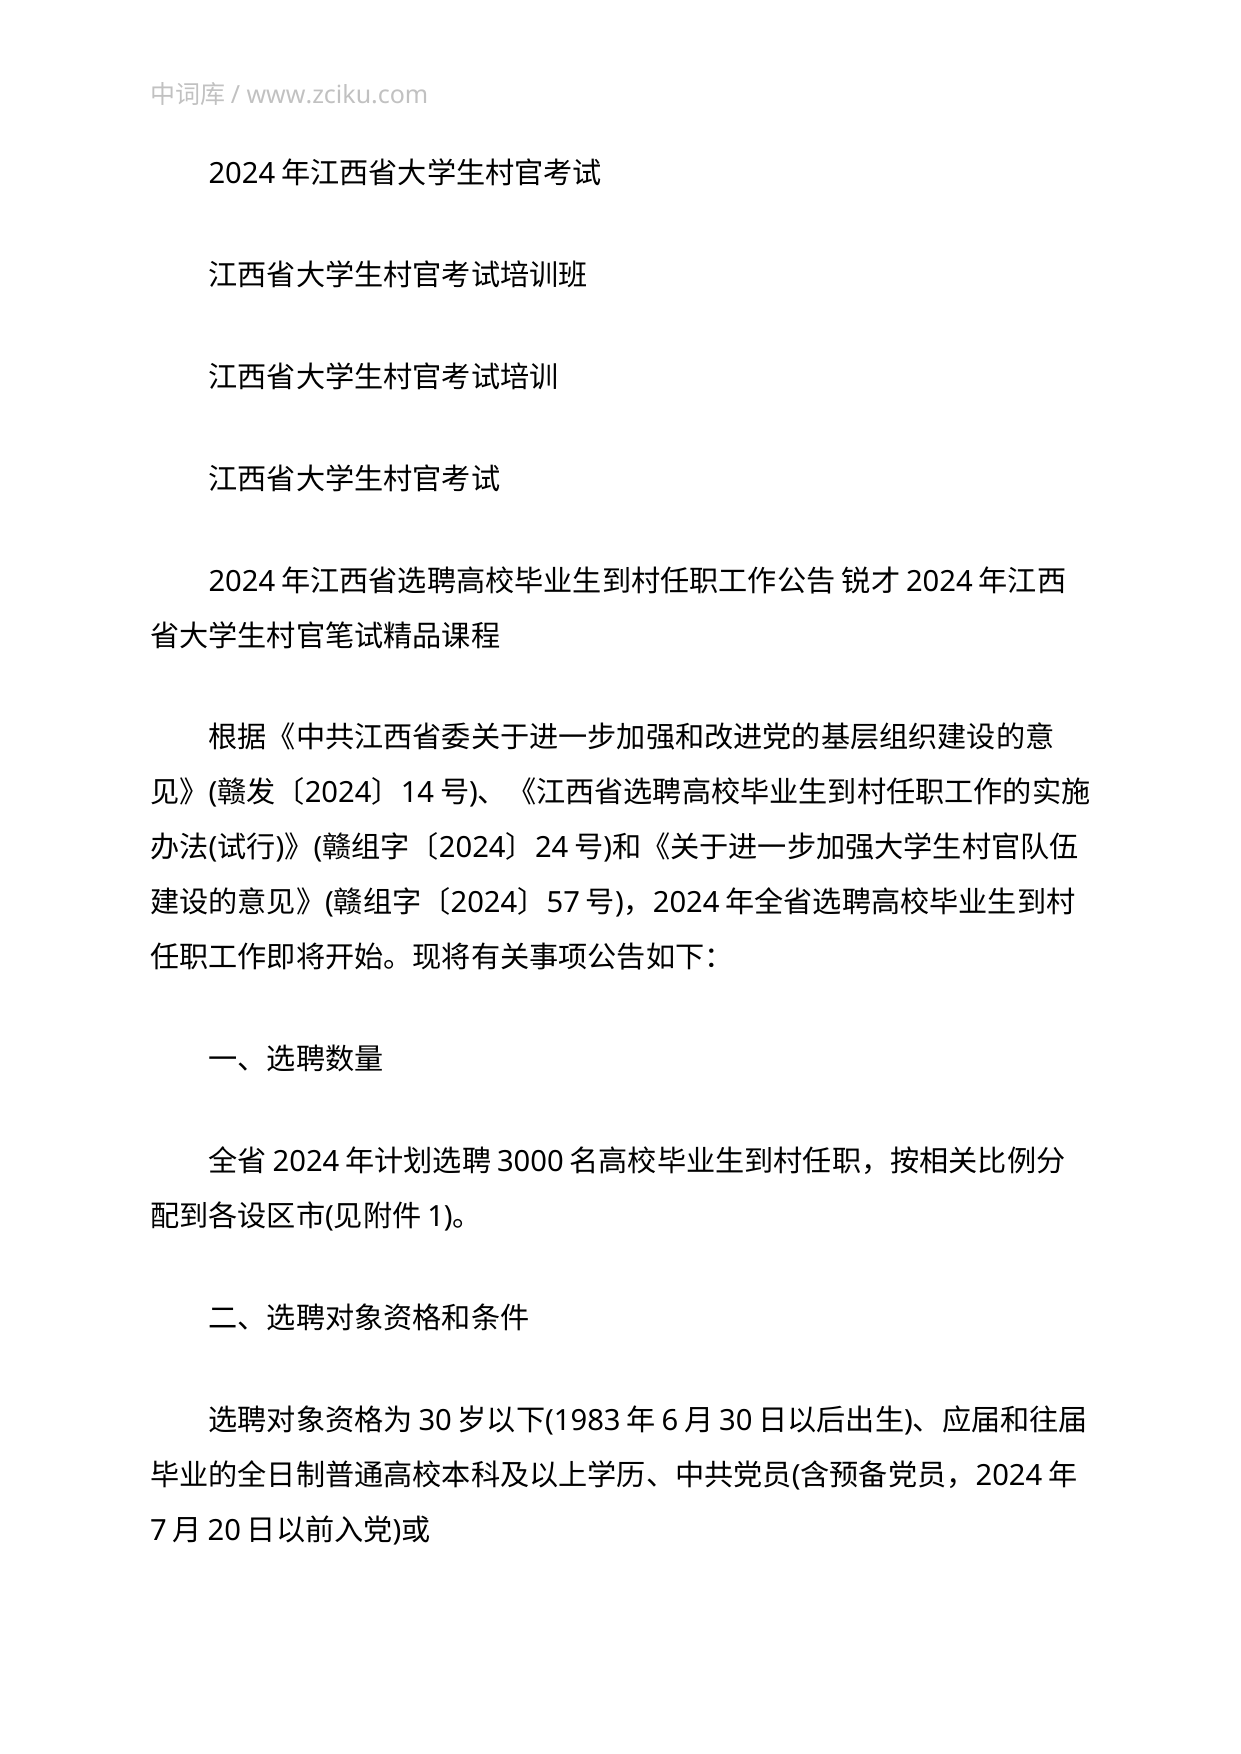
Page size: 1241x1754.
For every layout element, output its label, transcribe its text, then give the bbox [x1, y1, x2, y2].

text 江西省大学生村官考试 [150, 456, 1090, 498]
text 二、选聘对象资格和条件 [150, 1294, 1090, 1337]
text 根据《中共江西省委关于进一步加强和改进党的基层组织建设的意见》(赣发〔2024〕14号)、《江西省选聘高校毕业生到村任职工作的实施办法(试行)》(赣组字〔2024〕24号)和《关于进一步加强大学生村官队伍建设的意见》(赣组字〔2024〕57号)，2024年全省选聘高校毕业生到村任职工作即将开始。现将有关事项公告如下： [150, 714, 1090, 976]
text 一、选聘数量 [150, 1036, 1090, 1078]
text 选聘对象资格为30岁以下(1983年6月30日以后出生)、应届和往届毕业的全日制普通高校本科及以上学历、中共党员(含预备党员，2024年7月20日以前入党)或 [150, 1396, 1090, 1549]
text 江西省大学生村官考试培训班 [150, 252, 1090, 294]
text 全省2024年计划选聘3000名高校毕业生到村任职，按相关比例分配到各设区市(见附件1)。 [150, 1137, 1090, 1235]
text 2024年江西省大学生村官考试 [150, 150, 1090, 192]
text 2024年江西省选聘高校毕业生到村任职工作公告 锐才2024年江西省大学生村官笔试精品课程 [150, 557, 1090, 654]
text 江西省大学生村官考试培训 [150, 354, 1090, 396]
